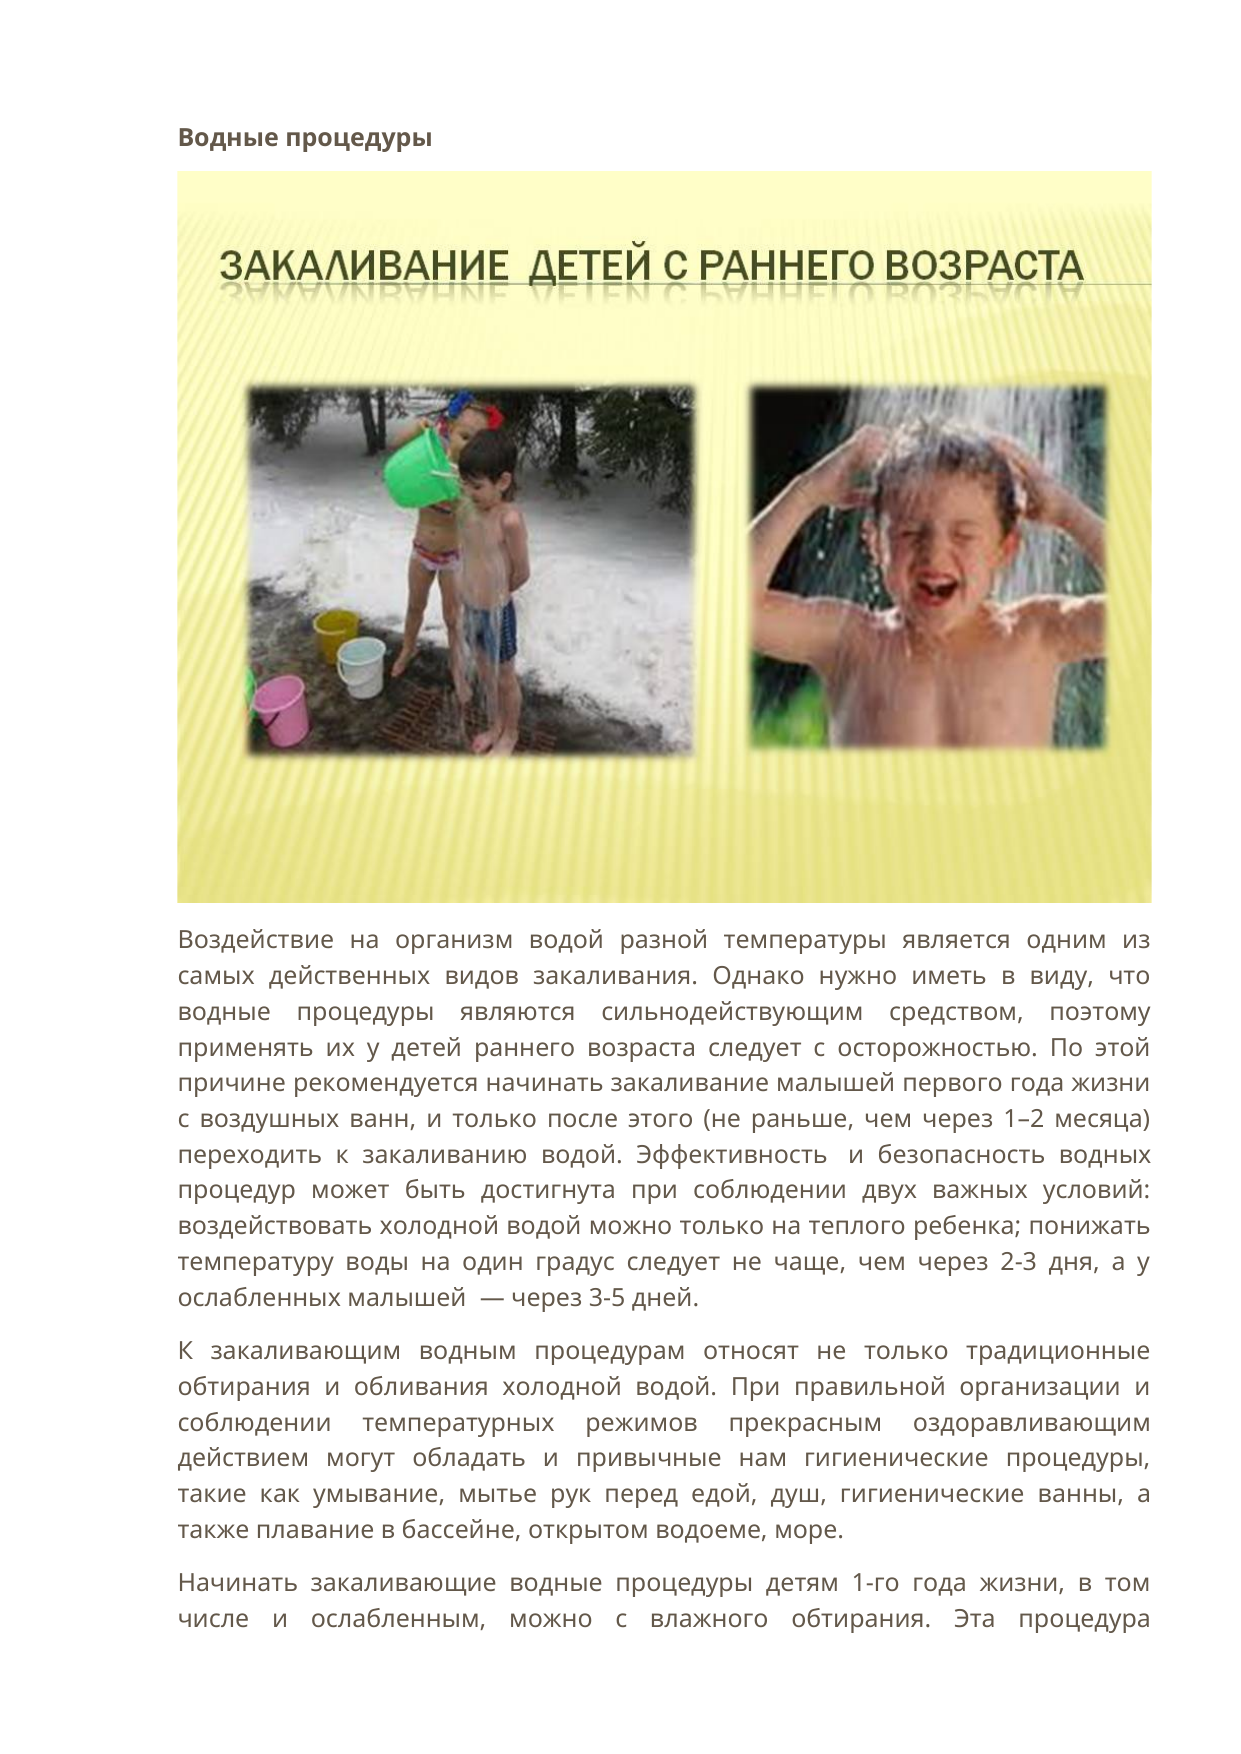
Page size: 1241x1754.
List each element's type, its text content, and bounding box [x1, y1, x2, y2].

text Водные процедуры [177, 118, 1152, 154]
text К закаливающим водным процедурам относят не только традиционные обтирания и обливания холодной водой. При правильной организации и соблюдении температурных режимов прекрасным оздоравливающим действием могут обладать и привычные нам гигиенические процедуры, такие как умывание, мытье рук перед едой, душ, гигиенические ванны, а также плавание в бассейне, открытом водоеме, море. [177, 1331, 1152, 1546]
picture [177, 171, 1152, 903]
text Воздействие на организм водой разной температуры является одним из самых действенных видов закаливания. Однако нужно иметь в виду, что водные процедуры являются сильнодействующим средством, поэтому применять их у детей раннего возраста следует с осторожностью. По этой причине рекомендуется начинать закаливание малышей первого года жизни с воздушных ванн, и только после этого (не раньше, чем через 1–2 месяца) переходить к закаливанию водой. Эффективность и безопасность водных процедур может быть достигнута при соблюдении двух важных условий: воздействовать холодной водой можно только на теплого ребенка; понижать температуру воды на один градус следует не чаще, чем через 2-3 дня, а у ослабленных малышей — через 3-5 дней. [177, 920, 1152, 1313]
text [177, 1563, 1152, 1635]
